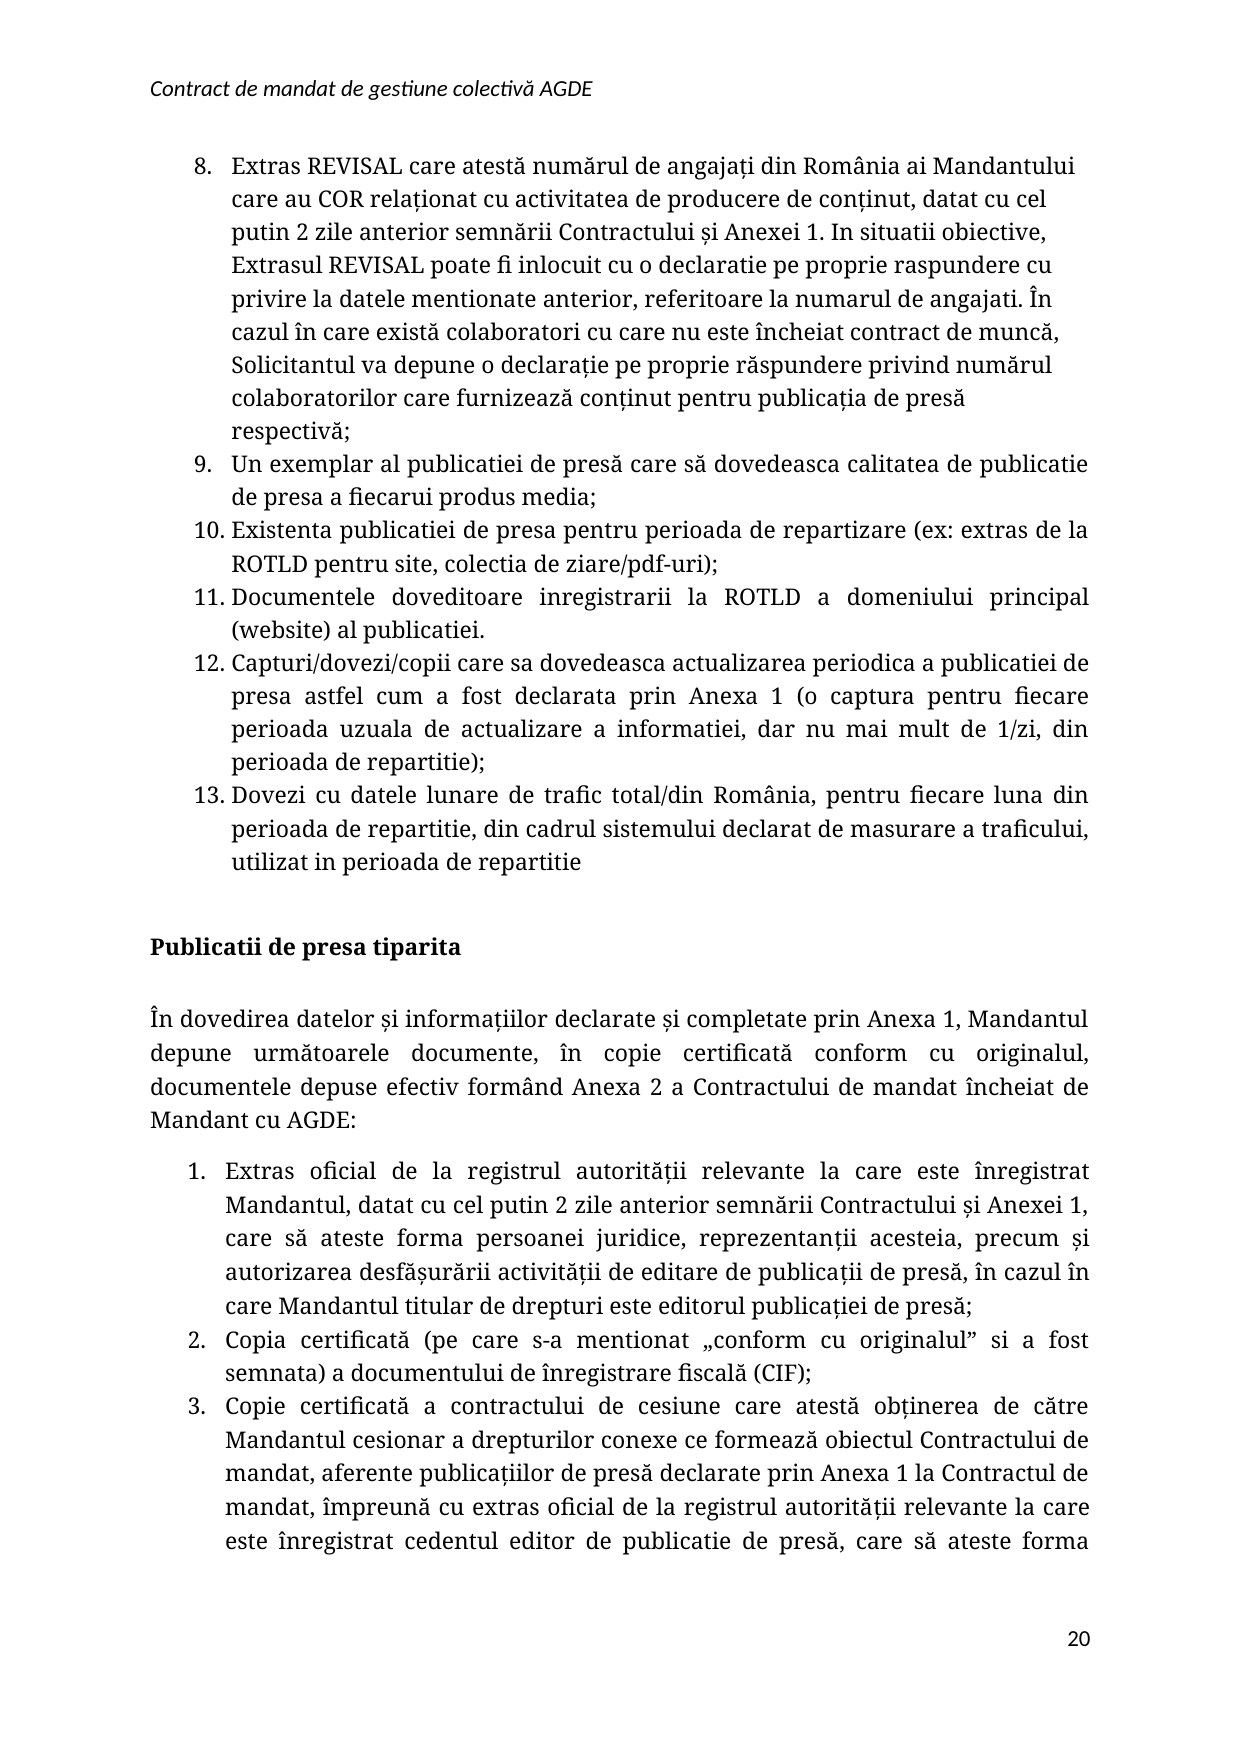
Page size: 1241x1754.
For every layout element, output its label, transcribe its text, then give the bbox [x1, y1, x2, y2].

list Extras oficial de la registrul autorităţii relevante la care este înregistrat Mandantul, datat cu cel putin 2 zile anterior semnării Contractului și Anexei 1, care să ateste forma persoanei juridice, reprezentanţii acesteia, precum și autorizarea desfășurării activității de editare de publicaţii de presă, în cazul în care Mandantul titular de drepturi este editorul publicației de presă; [187, 1155, 1090, 1321]
list Existenta publicatiei de presa pentru perioada de repartizare (ex: extras de la ROTLD pentru site, colectia de ziare/pdf-uri); [194, 514, 1090, 579]
list Copia certificată (pe care s-a mentionat „conform cu originalul” si a fost semnata) a documentului de înregistrare fiscală (CIF); [187, 1324, 1090, 1388]
text În dovedirea datelor și informațiilor declarate și completate prin Anexa 1, Mandantul depune următoarele documente, în copie certificată conform cu originalul, documentele depuse efectiv formând Anexa 2 a Contractului de mandat încheiat de Mandant cu AGDE: [150, 1003, 1090, 1136]
list Documentele doveditoare inregistrarii la ROTLD a domeniului principal (website) al publicatiei. [194, 581, 1090, 645]
text Publicatii de presa tiparita [150, 931, 1090, 963]
list Un exemplar al publicatiei de presă care să dovedeasca calitatea de publicatie de presa a fiecarui produs media; [194, 448, 1090, 512]
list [187, 1390, 1090, 1556]
list Extras REVISAL care atestă numărul de angajați din România ai Mandantului care au COR relaționat cu activitatea de producere de conținut, datat cu cel putin 2 zile anterior semnării Contractului și Anexei 1. In situatii obiective, Extrasul REVISAL poate fi inlocuit cu o declaratie pe proprie raspundere cu privire la datele mentionate anterior, referitoare la numarul de angajati. În cazul în care există colaboratori cu care nu este încheiat contract de muncă, Solicitantul va depune o declarație pe proprie răspundere privind numărul colaboratorilor care furnizează conținut pentru publicația de presă respectivă; [194, 150, 1090, 446]
list Capturi/dovezi/copii care sa dovedeasca actualizarea periodica a publicatiei de presa astfel cum a fost declarata prin Anexa 1 (o captura pentru fiecare perioada uzuala de actualizare a informatiei, dar nu mai mult de 1/zi, din perioada de repartitie); [194, 647, 1090, 777]
list Dovezi cu datele lunare de trafic total/din România, pentru fiecare luna din perioada de repartitie, din cadrul sistemului declarat de masurare a traficului, utilizat in perioada de repartitie [194, 779, 1090, 877]
